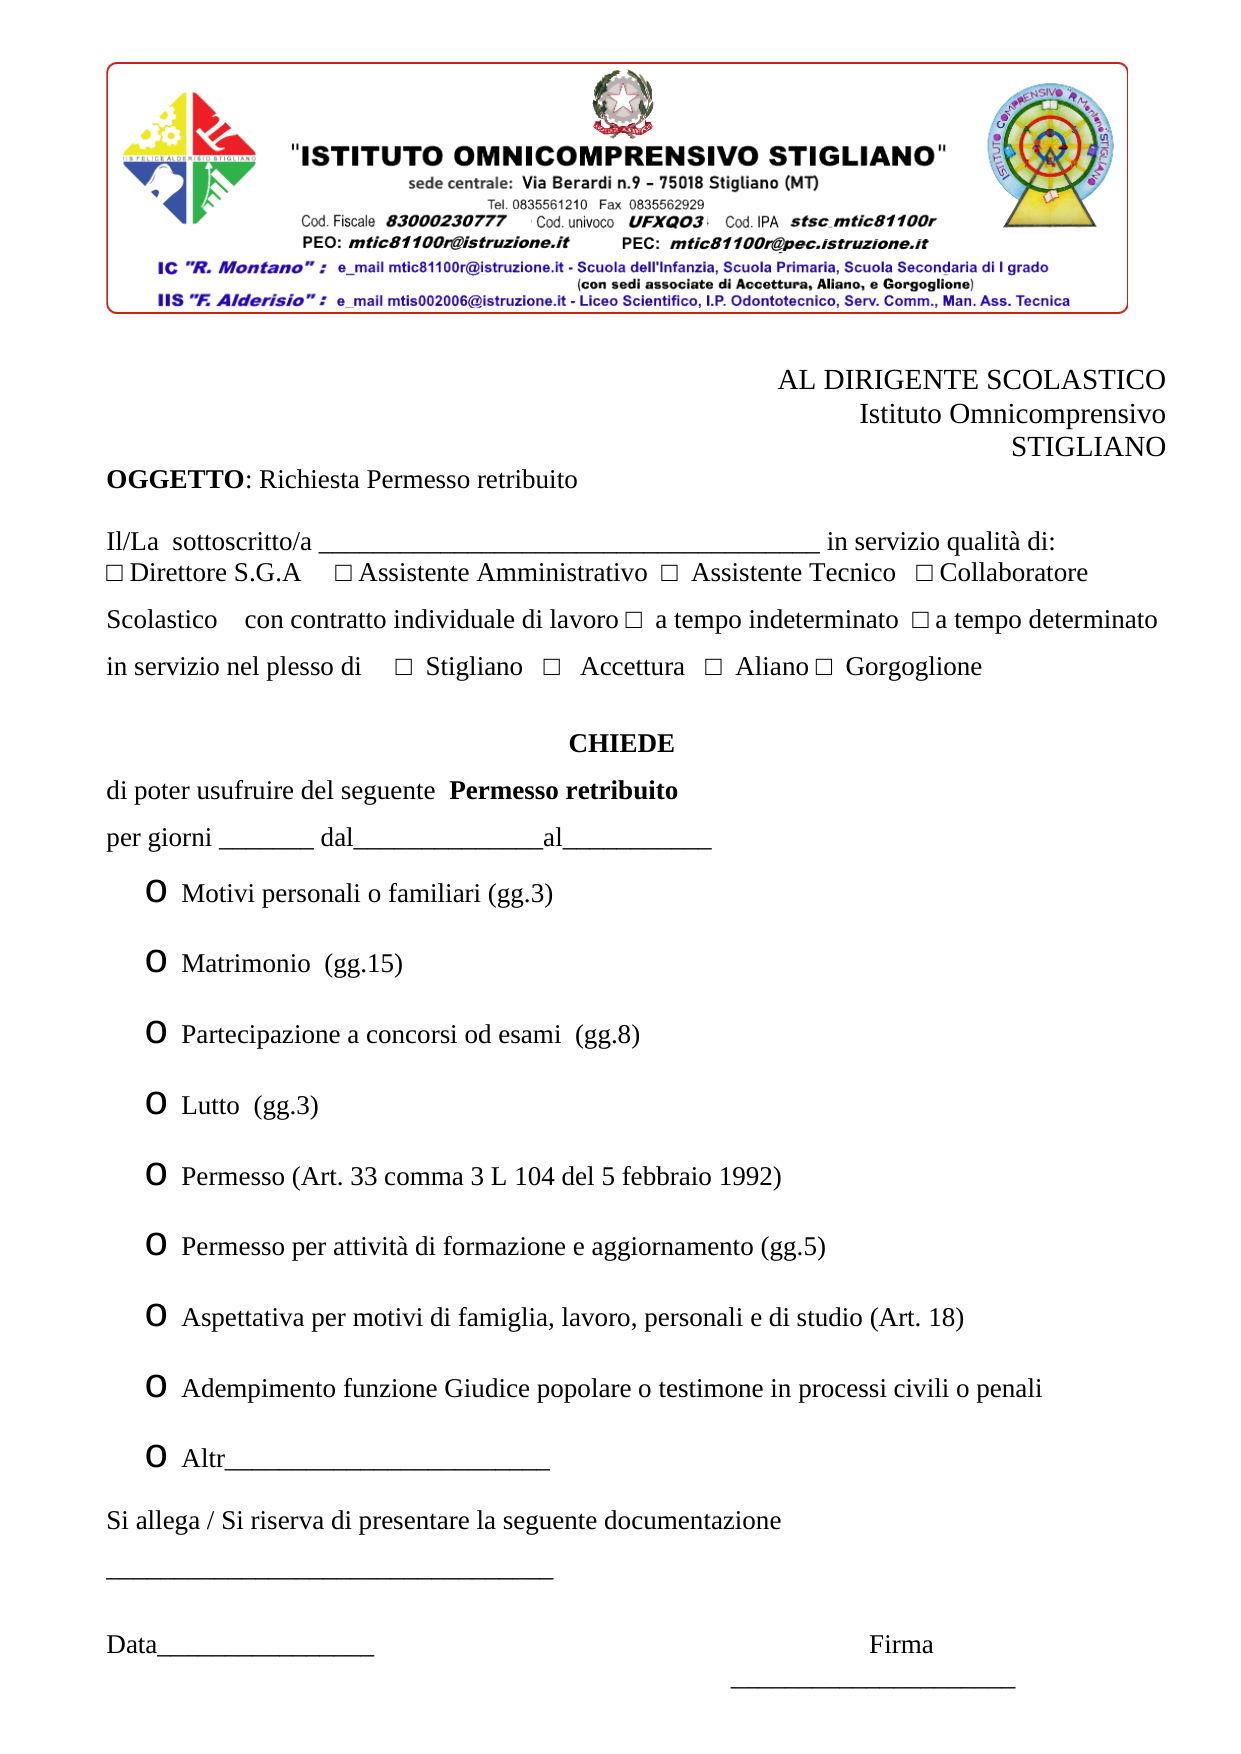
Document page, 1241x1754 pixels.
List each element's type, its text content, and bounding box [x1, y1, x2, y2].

list Altr________________________ [144, 1433, 1193, 1480]
text per giorni _______ dal______________al___________ [106, 821, 1137, 852]
list Permesso per attività di formazione e aggiornamento (gg.5) [144, 1221, 1193, 1268]
picture [106, 62, 1128, 314]
text Si allega / Si riserva di presentare la seguente documentazione _________________________________ [106, 1504, 1166, 1582]
text AL DIRIGENTE SCOLASTICO [144, 362, 1166, 396]
text _____________________ [697, 1659, 1166, 1691]
list Partecipazione a concorsi od esami (gg.8) [144, 1009, 1137, 1056]
text Istituto Omnicomprensivo [144, 396, 1166, 429]
text di poter usufruire del seguente Permesso retribuito [106, 774, 1137, 805]
list Matrimonio (gg.15) [144, 938, 1137, 985]
text Data________________ Firma [106, 1628, 1166, 1659]
list Motivi personali o familiari (gg.3) [144, 867, 1137, 914]
text □ Direttore S.G.A □ Assistente Amministrativo □ Assistente Tecnico □ Collaboratore Scolastico con contratto individuale di lavoro □ a tempo indeterminato □ a tempo determinato in servizio nel plesso di □ Stigliano □ Accettura □ Aliano □ Gorgoglione [106, 556, 1166, 681]
list Lutto (gg.3) [144, 1079, 1137, 1127]
list Aspettativa per motivi di famiglia, lavoro, personali e di studio (Art. 18) [144, 1292, 1193, 1339]
text OGGETTO: Richiesta Permesso retribuito [106, 463, 1166, 494]
text Il/La sottoscritto/a _____________________________________ in servizio qualità di: [106, 525, 1166, 556]
list Permesso (Art. 33 comma 104 del 5 febbraio 1992) [144, 1150, 1193, 1197]
text CHIEDE [106, 727, 1137, 758]
list Adempimento funzione Giudice popolare o testimone in processi civili o penali [144, 1362, 1193, 1410]
text STIGLIANO [144, 429, 1166, 463]
